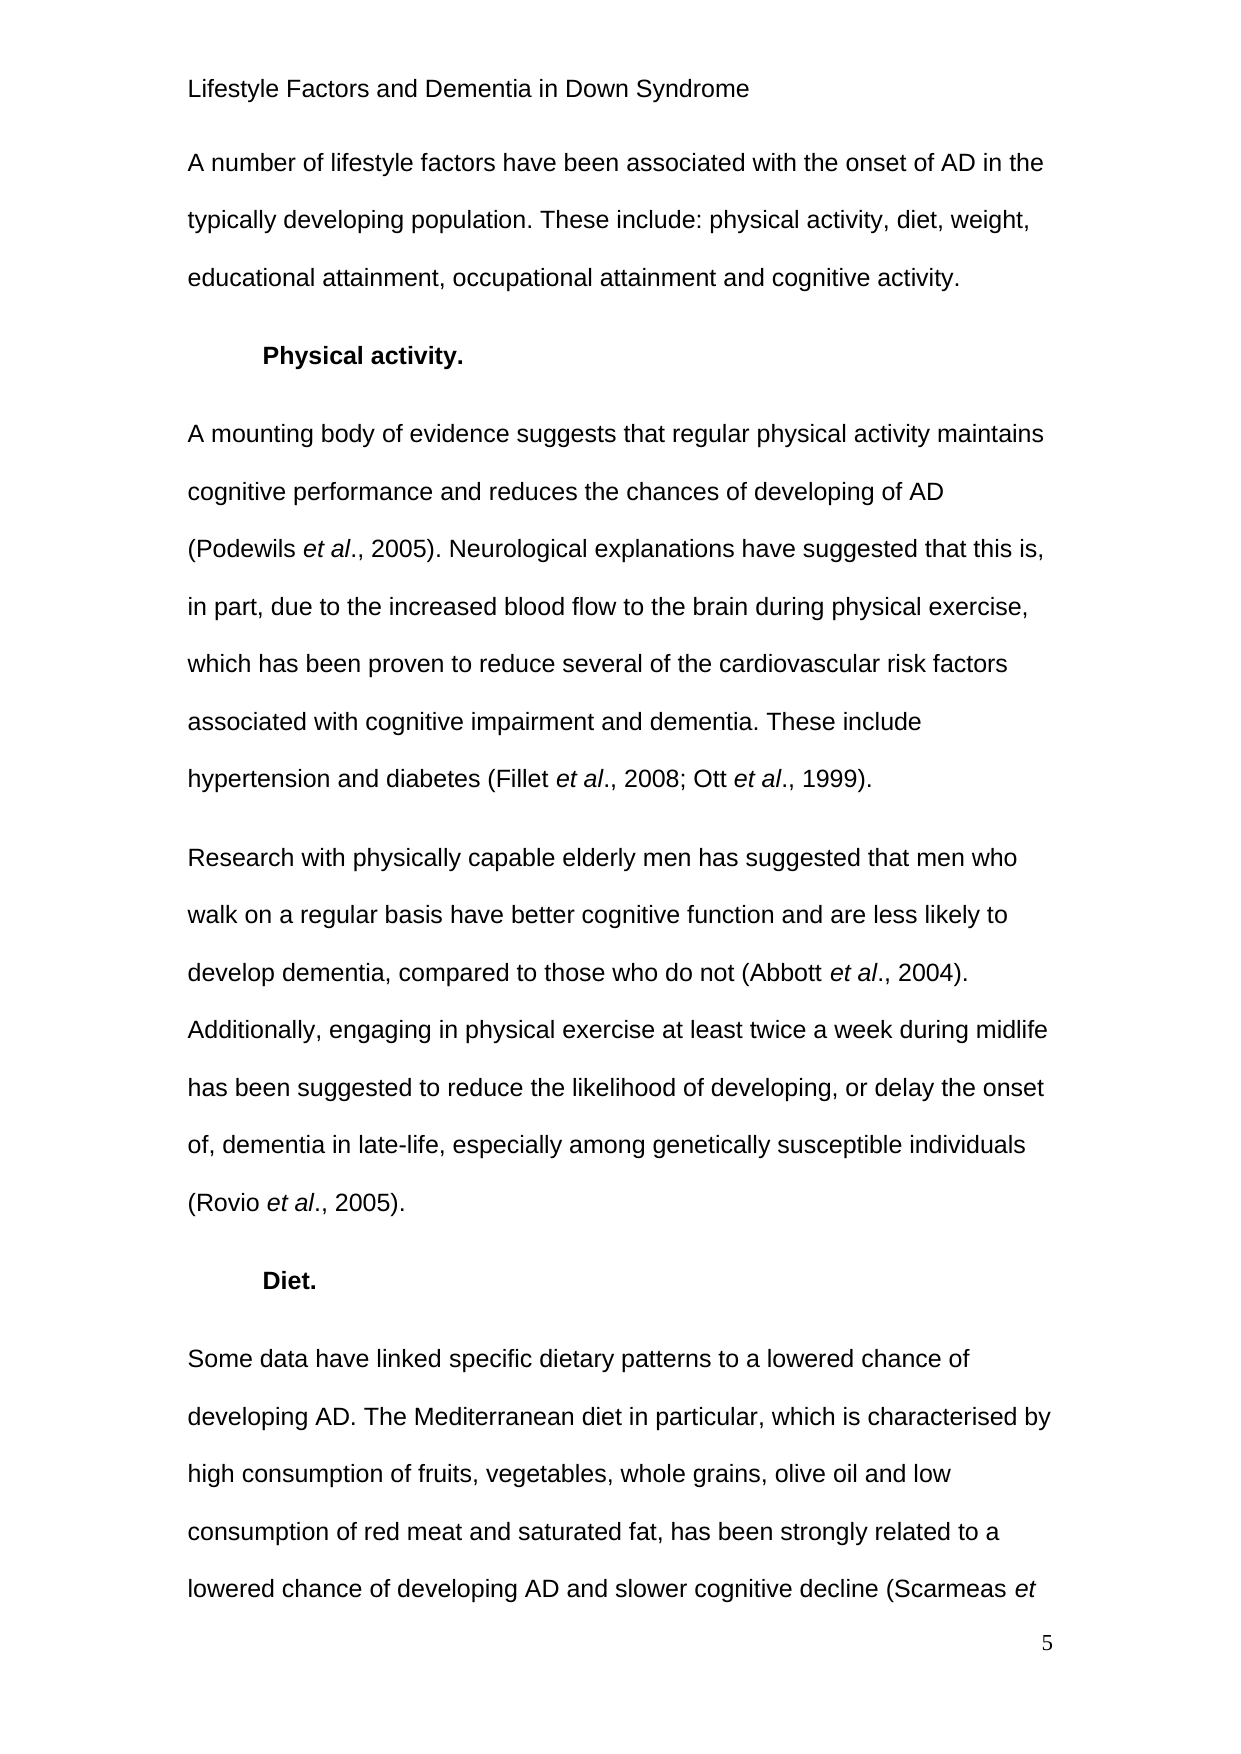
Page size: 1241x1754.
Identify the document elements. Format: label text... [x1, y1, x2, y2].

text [187, 1344, 1053, 1603]
text A number of lifestyle factors have been associated with the onset of AD in the typically developing population. These include: physical activity, diet, weight, educational attainment, occupational attainment and cognitive activity. [187, 148, 1053, 291]
text Research with physically capable elderly men has suggested that men who walk on a regular basis have better cognitive function and are less likely to develop dementia, compared to those who do not (Abbott et al., 2004). Additionally, engaging in physical exercise at least twice a week during midlife has been suggested to reduce the likelihood of developing, or delay the onset of, dementia in late-life, especially among genetically susceptible individuals (Rovio et al., 2005). [187, 843, 1053, 1216]
text Diet. [187, 1266, 1053, 1295]
text A mounting body of evidence suggests that regular physical activity maintains cognitive performance and reduces the chances of developing of AD (Podewils et al., 2005). Neurological explanations have suggested that this is, in part, due to the increased blood flow to the brain during physical exercise, which has been proven to reduce several of the cardiovascular risk factors associated with cognitive impairment and dementia. These include hypertension and diabetes (Fillet et al., 2008; Ott et al., 1999). [187, 419, 1053, 793]
text Physical activity. [187, 341, 1053, 370]
